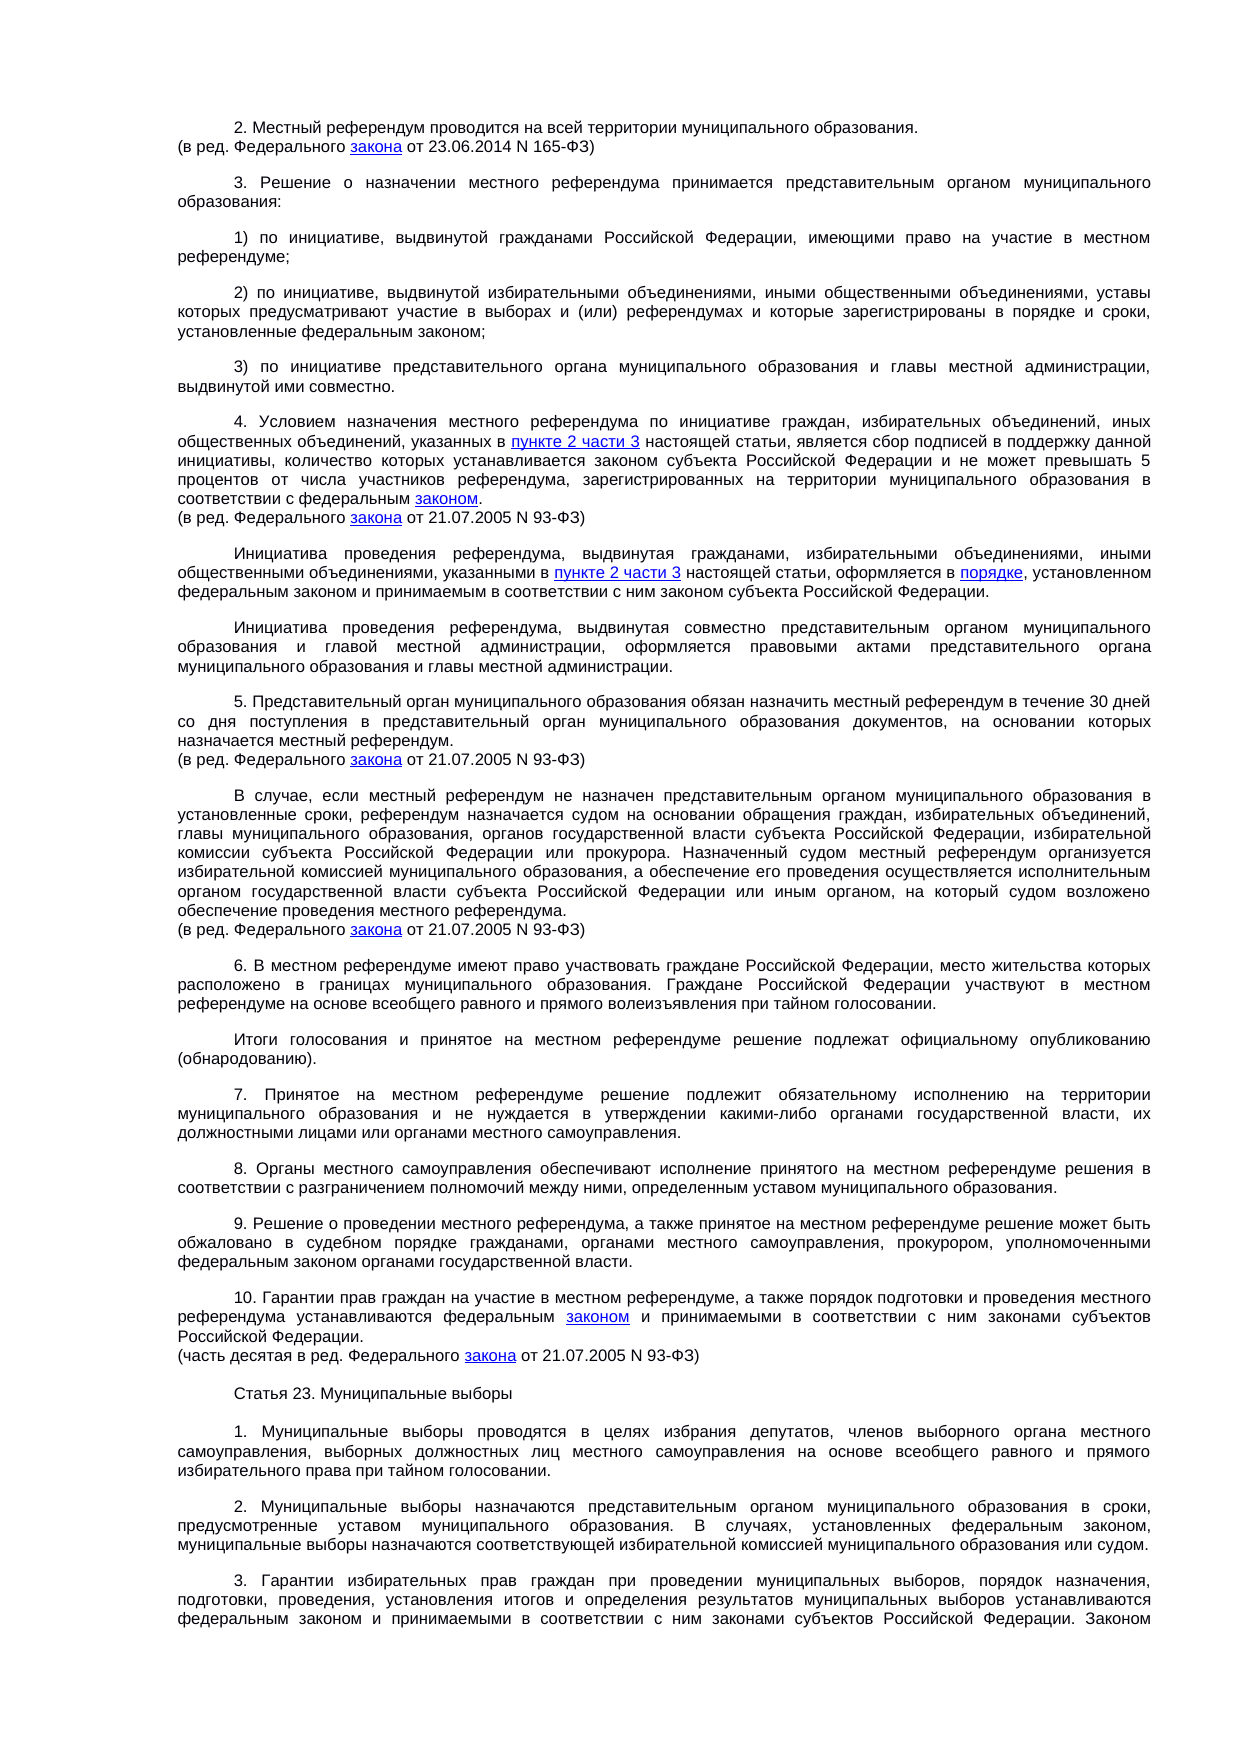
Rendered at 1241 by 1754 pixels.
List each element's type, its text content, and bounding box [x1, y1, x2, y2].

text Инициатива проведения референдума, выдвинутая гражданами, избирательными объединениями, иными общественными объединениями, указанными в пункте 2 части 3 настоящей статьи, оформляется в порядке, установленном федеральным законом и принимаемым в соответствии с ним законом субъекта Российской Федерации. [177, 544, 1152, 601]
text 5. Представительный орган муниципального образования обязан назначить местный референдум в течение 30 дней со дня поступления в представительный орган муниципального образования документов, на основании которых назначается местный референдум. [177, 692, 1152, 750]
text 1. Муниципальные выборы проводятся в целях избрания депутатов, членов выборного органа местного самоуправления, выборных должностных лиц местного самоуправления на основе всеобщего равного и прямого избирательного права при тайном голосовании. [177, 1422, 1152, 1480]
text 2. Местный референдум проводится на всей территории муниципального образования. [177, 118, 1152, 137]
text 9. Решение о проведении местного референдума, а также принятое на местном референдуме решение может быть обжаловано в судебном порядке гражданами, органами местного самоуправления, прокурором, уполномоченными федеральным законом органами государственной власти. [177, 1214, 1152, 1271]
text (в ред. Федерального закона от 21.07.2005 N 93-ФЗ) [177, 920, 1152, 939]
list Статья 23. Муниципальные выборы [177, 1384, 1152, 1403]
text 7. Принятое на местном референдуме решение подлежит обязательному исполнению на территории муниципального образования и не нуждается в утверждении какими-либо органами государственной власти, их должностными лицами или органами местного самоуправления. [177, 1085, 1152, 1142]
text (в ред. Федерального закона от 21.07.2005 N 93-ФЗ) [177, 508, 1152, 527]
text 6. В местном референдуме имеют право участвовать граждане Российской Федерации, место жительства которых расположено в границах муниципального образования. Граждане Российской Федерации участвуют в местном референдуме на основе всеобщего равного и прямого волеизъявления при тайном голосовании. [177, 956, 1152, 1013]
text Итоги голосования и принятое на местном референдуме решение подлежат официальному опубликованию (обнародованию). [177, 1030, 1152, 1068]
text 8. Органы местного самоуправления обеспечивают исполнение принятого на местном референдуме решения в соответствии с разграничением полномочий между ними, определенным уставом муниципального образования. [177, 1159, 1152, 1197]
text Инициатива проведения референдума, выдвинутая совместно представительным органом муниципального образования и главой местной администрации, оформляется правовыми актами представительного органа муниципального образования и главы местной администрации. [177, 618, 1152, 676]
text В случае, если местный референдум не назначен представительным органом муниципального образования в установленные сроки, референдум назначается судом на основании обращения граждан, избирательных объединений, главы муниципального образования, органов государственной власти субъекта Российской Федерации, избирательной комиссии субъекта Российской Федерации или прокурора. Назначенный судом местный референдум организуется избирательной комиссией муниципального образования, а обеспечение его проведения осуществляется исполнительным органом государственной власти субъекта Российской Федерации или иным органом, на который судом возложено обеспечение проведения местного референдума. [177, 786, 1152, 920]
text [177, 1571, 1152, 1628]
text 2) по инициативе, выдвинутой избирательными объединениями, иными общественными объединениями, уставы которых предусматривают участие в выборах и (или) референдумах и которые зарегистрированы в порядке и сроки, установленные федеральным законом; [177, 283, 1152, 341]
text (часть десятая в ред. Федерального закона от 21.07.2005 N 93-ФЗ) [177, 1346, 1152, 1365]
text 3) по инициативе представительного органа муниципального образования и главы местной администрации, выдвинутой ими совместно. [177, 357, 1152, 396]
text 4. Условием назначения местного референдума по инициативе граждан, избирательных объединений, иных общественных объединений, указанных в пункте 2 части 3 настоящей статьи, является сбор подписей в поддержку данной инициативы, количество которых устанавливается законом субъекта Российской Федерации и не может превышать 5 процентов от числа участников референдума, зарегистрированных на территории муниципального образования в соответствии с федеральным законом. [177, 412, 1152, 508]
text 3. Решение о назначении местного референдума принимается представительным органом муниципального образования: [177, 173, 1152, 211]
text (в ред. Федерального закона от 23.06.2014 N 165-ФЗ) [177, 137, 1152, 156]
text 2. Муниципальные выборы назначаются представительным органом муниципального образования в сроки, предусмотренные уставом муниципального образования. В случаях, установленных федеральным законом, муниципальные выборы назначаются соответствующей избирательной комиссией муниципального образования или судом. [177, 1496, 1152, 1554]
text 1) по инициативе, выдвинутой гражданами Российской Федерации, имеющими право на участие в местном референдуме; [177, 228, 1152, 266]
text 10. Гарантии прав граждан на участие в местном референдуме, а также порядок подготовки и проведения местного референдума устанавливаются федеральным законом и принимаемыми в соответствии с ним законами субъектов Российской Федерации. [177, 1288, 1152, 1346]
text (в ред. Федерального закона от 21.07.2005 N 93-ФЗ) [177, 750, 1152, 769]
